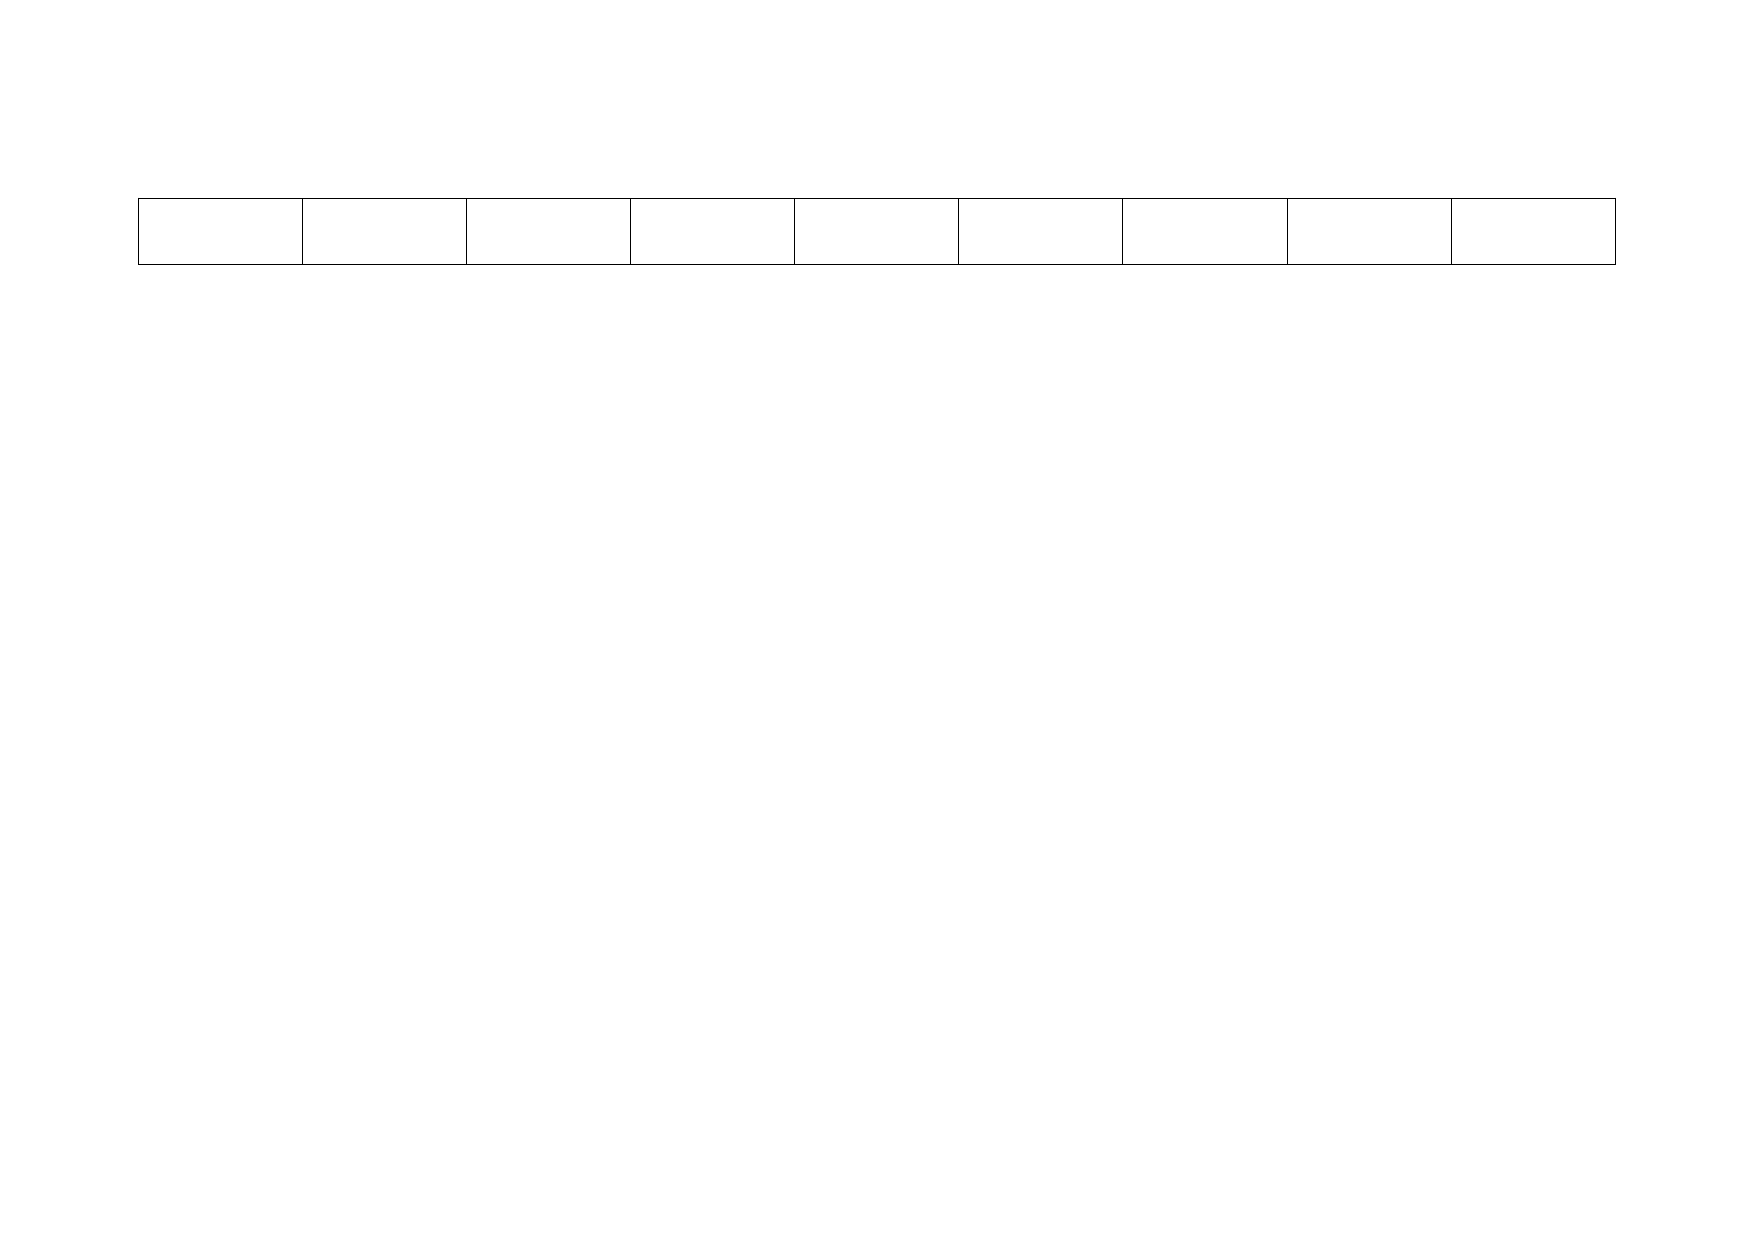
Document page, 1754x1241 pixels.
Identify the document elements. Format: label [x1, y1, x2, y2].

table_cell [1123, 199, 1287, 264]
table_cell [139, 199, 302, 264]
table_cell [959, 199, 1122, 264]
table_cell [303, 199, 466, 264]
table_cell [1288, 199, 1451, 264]
table_cell [631, 199, 794, 264]
table_cell [1452, 199, 1615, 264]
table_cell [467, 199, 630, 264]
table_cell [795, 199, 958, 264]
